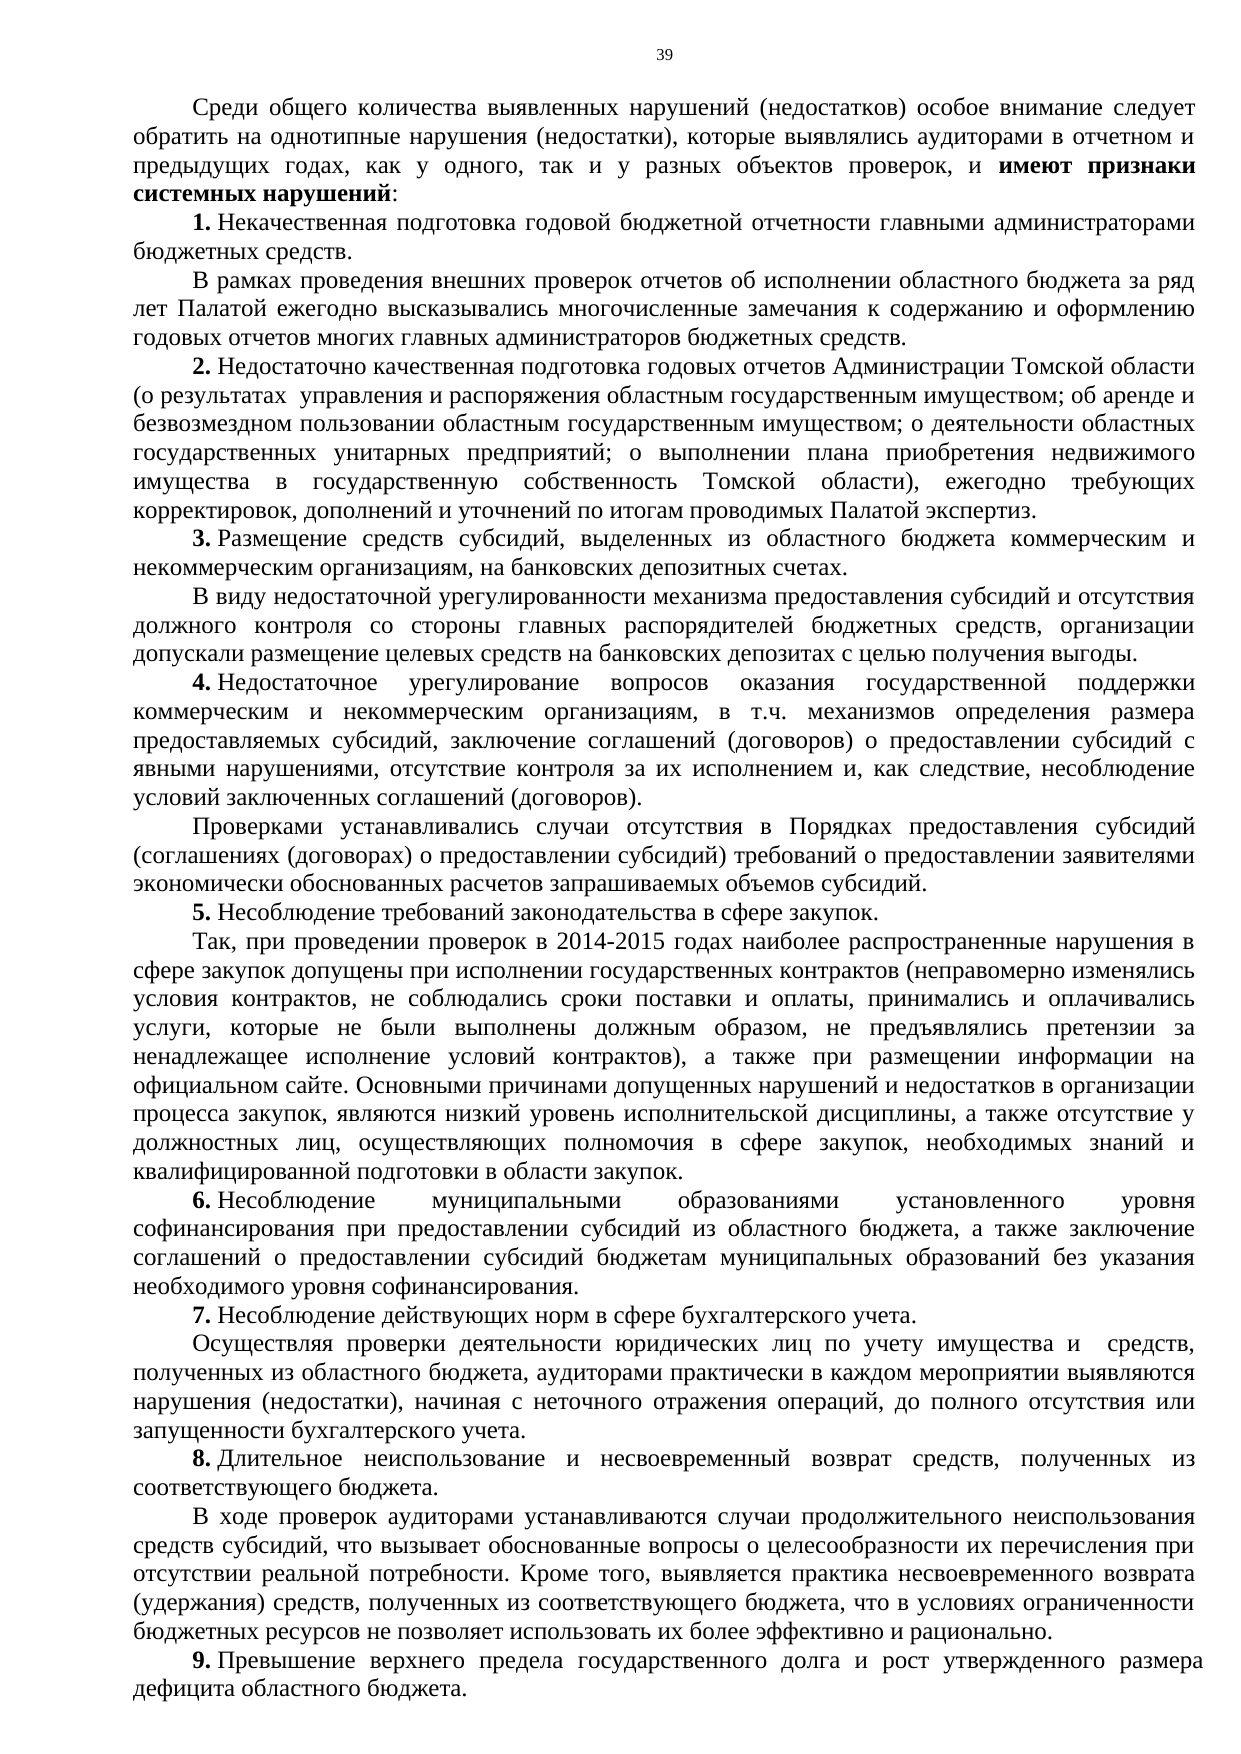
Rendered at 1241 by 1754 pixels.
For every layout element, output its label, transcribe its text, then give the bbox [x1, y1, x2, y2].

list Длительное неиспользование и несвоевременный возврат средств, полученных из соответствующего бюджета. [133, 1443, 1196, 1501]
text В ходе проверок аудиторами устанавливаются случаи продолжительного неиспользования средств субсидий, что вызывает обоснованные вопросы о целесообразности их перечисления при отсутствии реальной потребности. Кроме того, выявляется практика несвоевременного возврата (удержания) средств, полученных из соответствующего бюджета, что в условиях ограниченности бюджетных ресурсов не позволяет использовать их более эффективно и рационально. [133, 1501, 1196, 1645]
text В виду недостаточной урегулированности механизма предоставления субсидий и отсутствия должного контроля со стороны главных распорядителей бюджетных средств, организации допускали размещение целевых средств на банковских депозитах с целью получения выгоды. [133, 581, 1196, 667]
list Недостаточное урегулирование вопросов оказания государственной поддержки коммерческим и некоммерческим организациям, в т.ч. механизмов определения размера предоставляемых субсидий, заключение соглашений (договоров) о предоставлении субсидий с явными нарушениями, отсутствие контроля за их исполнением и, как следствие, несоблюдение условий заключенных соглашений (договоров). [133, 667, 1196, 811]
list Несоблюдение муниципальными образованиями установленного уровня софинансирования при предоставлении субсидий из областного бюджета, а также заключение соглашений о предоставлении субсидий бюджетам муниципальных образований без указания необходимого уровня софинансирования. [133, 1185, 1196, 1300]
list В рамках проведения внешних проверок отчетов об исполнении областного бюджета за ряд лет Палатой ежегодно высказывались многочисленные замечания к содержанию и оформлению годовых отчетов многих главных администраторов бюджетных средств. [133, 265, 1196, 351]
text Проверками устанавливались случаи отсутствия в Порядках предоставления субсидий (соглашениях (договорах) о предоставлении субсидий) требований о предоставлении заявителями экономически обоснованных расчетов запрашиваемых объемов субсидий. [133, 811, 1196, 897]
text Так, при проведении проверок в 2014-2015 годах наиболее распространенные нарушения в сфере закупок допущены при исполнении государственных контрактов (неправомерно изменялись условия контрактов, не соблюдались сроки поставки и оплаты, принимались и оплачивались услуги, которые не были выполнены должным образом, не предъявлялись претензии за ненадлежащее исполнение условий контрактов), а также при размещении информации на официальном сайте. Основными причинами допущенных нарушений и недостатков в организации процесса закупок, являются низкий уровень исполнительской дисциплины, а также отсутствие у должностных лиц, осуществляющих полномочия в сфере закупок, необходимых знаний и квалифицированной подготовки в области закупок. [133, 926, 1196, 1185]
list Недостаточно качественная подготовка годовых отчетов Администрации Томской области (о результатах управления и распоряжения областным государственным имуществом; об аренде и безвозмездном пользовании областным государственным имуществом; о деятельности областных государственных унитарных предприятий; о выполнении плана приобретения недвижимого имущества в государственную собственность Томской области), ежегодно требующих корректировок, дополнений и уточнений по итогам проводимых Палатой экспертиз. [133, 351, 1196, 523]
list Превышение верхнего предела государственного долга и рост утвержденного размера дефицита областного бюджета. [133, 1645, 1204, 1702]
list Несоблюдение требований законодательства в сфере закупок. [133, 897, 1196, 926]
list Некачественная подготовка годовой бюджетной отчетности главными администраторами бюджетных средств. [133, 207, 1196, 265]
list Несоблюдение действующих норм в сфере бухгалтерского учета. [133, 1300, 1196, 1328]
list Размещение средств субсидий, выделенных из областного бюджета коммерческим и некоммерческим организациям, на банковских депозитных счетах. [133, 523, 1196, 581]
list Осуществляя проверки деятельности юридических лиц по учету имущества и средств, полученных из областного бюджета, аудиторами практически в каждом мероприятии выявляются нарушения (недостатки), начиная с неточного отражения операций, до полного отсутствия или запущенности бухгалтерского учета. [133, 1328, 1196, 1443]
text Среди общего количества выявленных нарушений (недостатков) особое внимание следует обратить на однотипные нарушения (недостатки), которые выявлялись аудиторами в отчетном и предыдущих годах, как у одного, так и у разных объектов проверок, и имеют признаки системных нарушений: [133, 92, 1196, 207]
